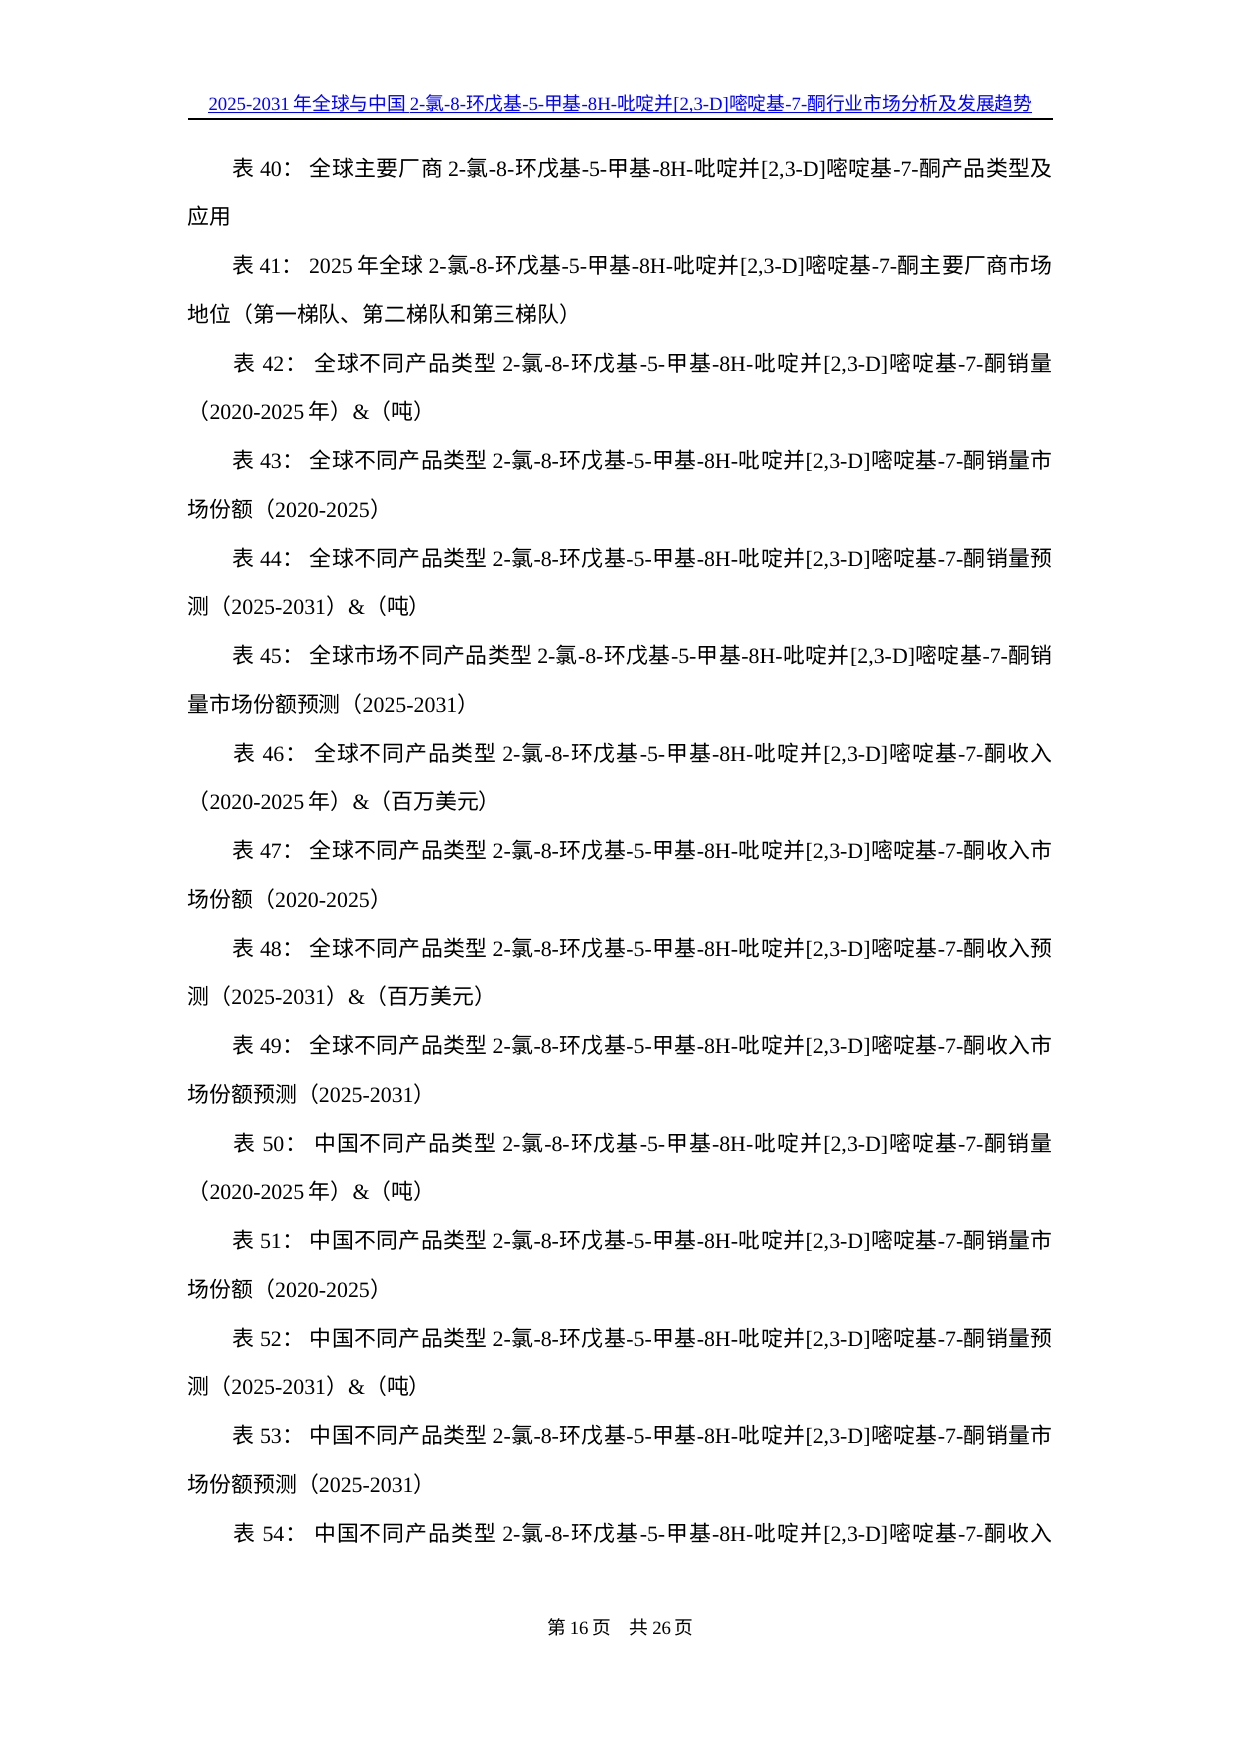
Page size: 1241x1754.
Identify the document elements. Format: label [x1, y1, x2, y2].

text [187, 150, 1053, 1548]
